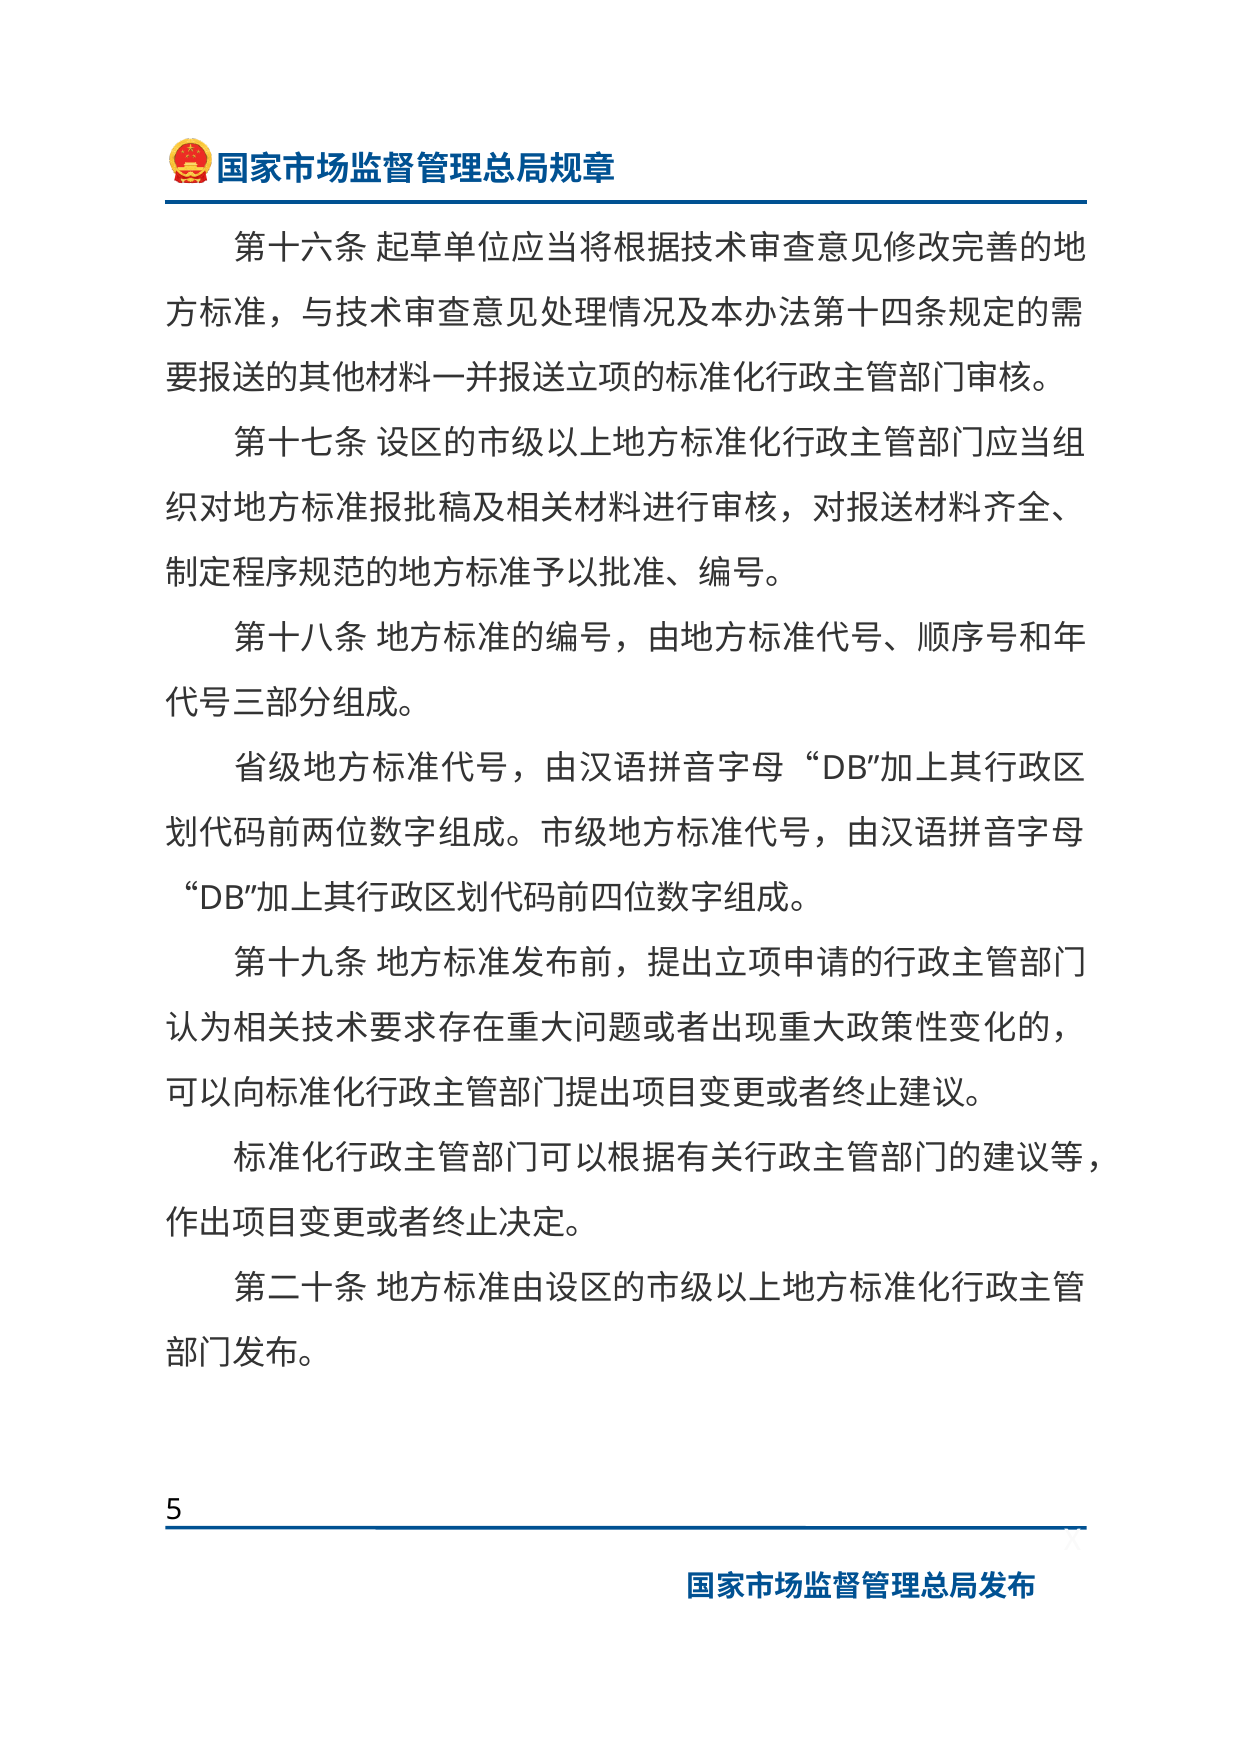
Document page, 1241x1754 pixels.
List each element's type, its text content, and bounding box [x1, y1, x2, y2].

text 第十八条 地方标准的编号，由地方标准代号、顺序号和年代号三部分组成。 [165, 603, 1087, 733]
text 标准化行政主管部门可以根据有关行政主管部门的建议等，作出项目变更或者终止决定。 [165, 1123, 1087, 1253]
text 第十七条 设区的市级以上地方标准化行政主管部门应当组织对地方标准报批稿及相关材料进行审核，对报送材料齐全、制定程序规范的地方标准予以批准、编号。 [165, 408, 1087, 603]
text 省级地方标准代号，由汉语拼音字母“DB”加上其行政区划代码前两位数字组成。市级地方标准代号，由汉语拼音字母“DB”加上其行政区划代码前四位数字组成。 [165, 733, 1087, 928]
text 第十九条 地方标准发布前，提出立项申请的行政主管部门认为相关技术要求存在重大问题或者出现重大政策性变化的，可以向标准化行政主管部门提出项目变更或者终止建议。 [165, 928, 1087, 1123]
text 第二十条 地方标准由设区的市级以上地方标准化行政主管部门发布。 [165, 1253, 1087, 1383]
text 第十六条 起草单位应当将根据技术审查意见修改完善的地方标准，与技术审查意见处理情况及本办法第十四条规定的需要报送的其他材料一并报送立项的标准化行政主管部门审核。 [165, 213, 1087, 408]
picture [165, 136, 216, 187]
